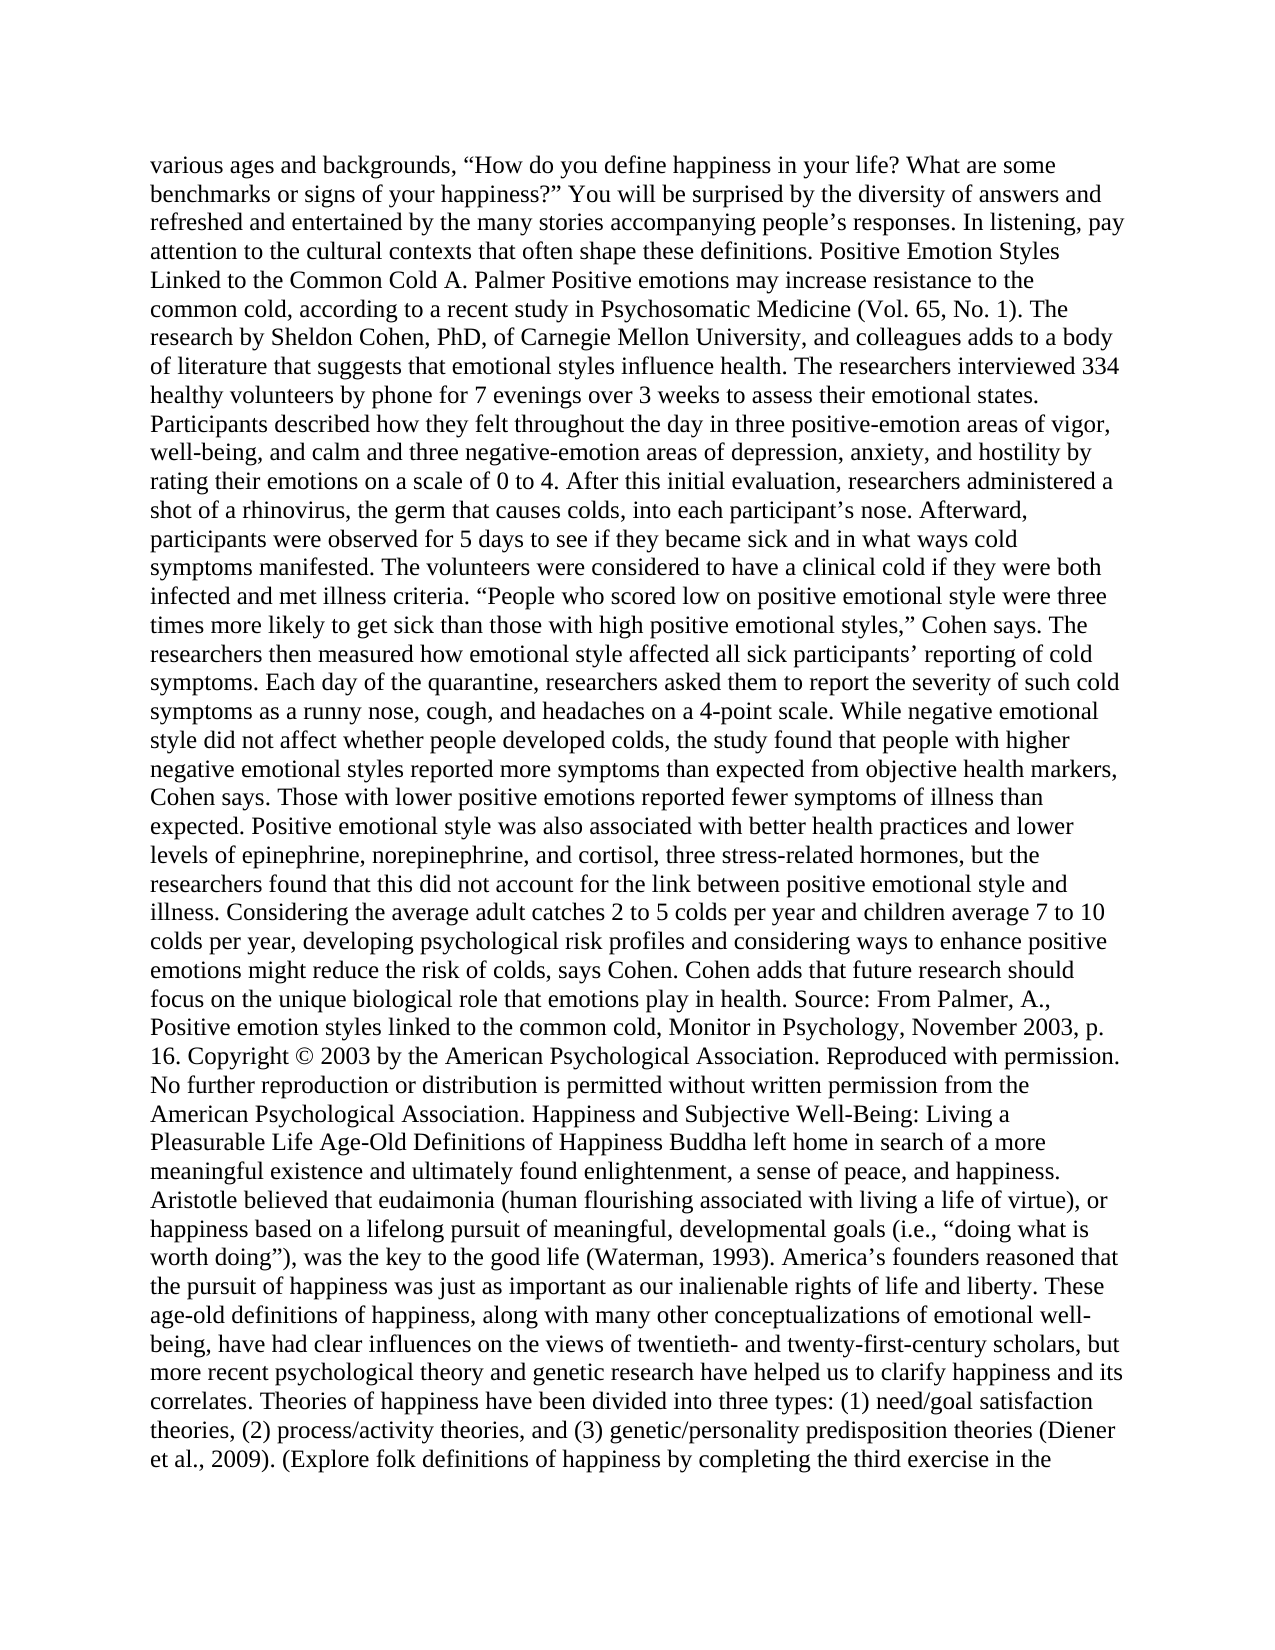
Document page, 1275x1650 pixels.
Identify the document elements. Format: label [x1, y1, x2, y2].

text [150, 150, 1125, 1472]
